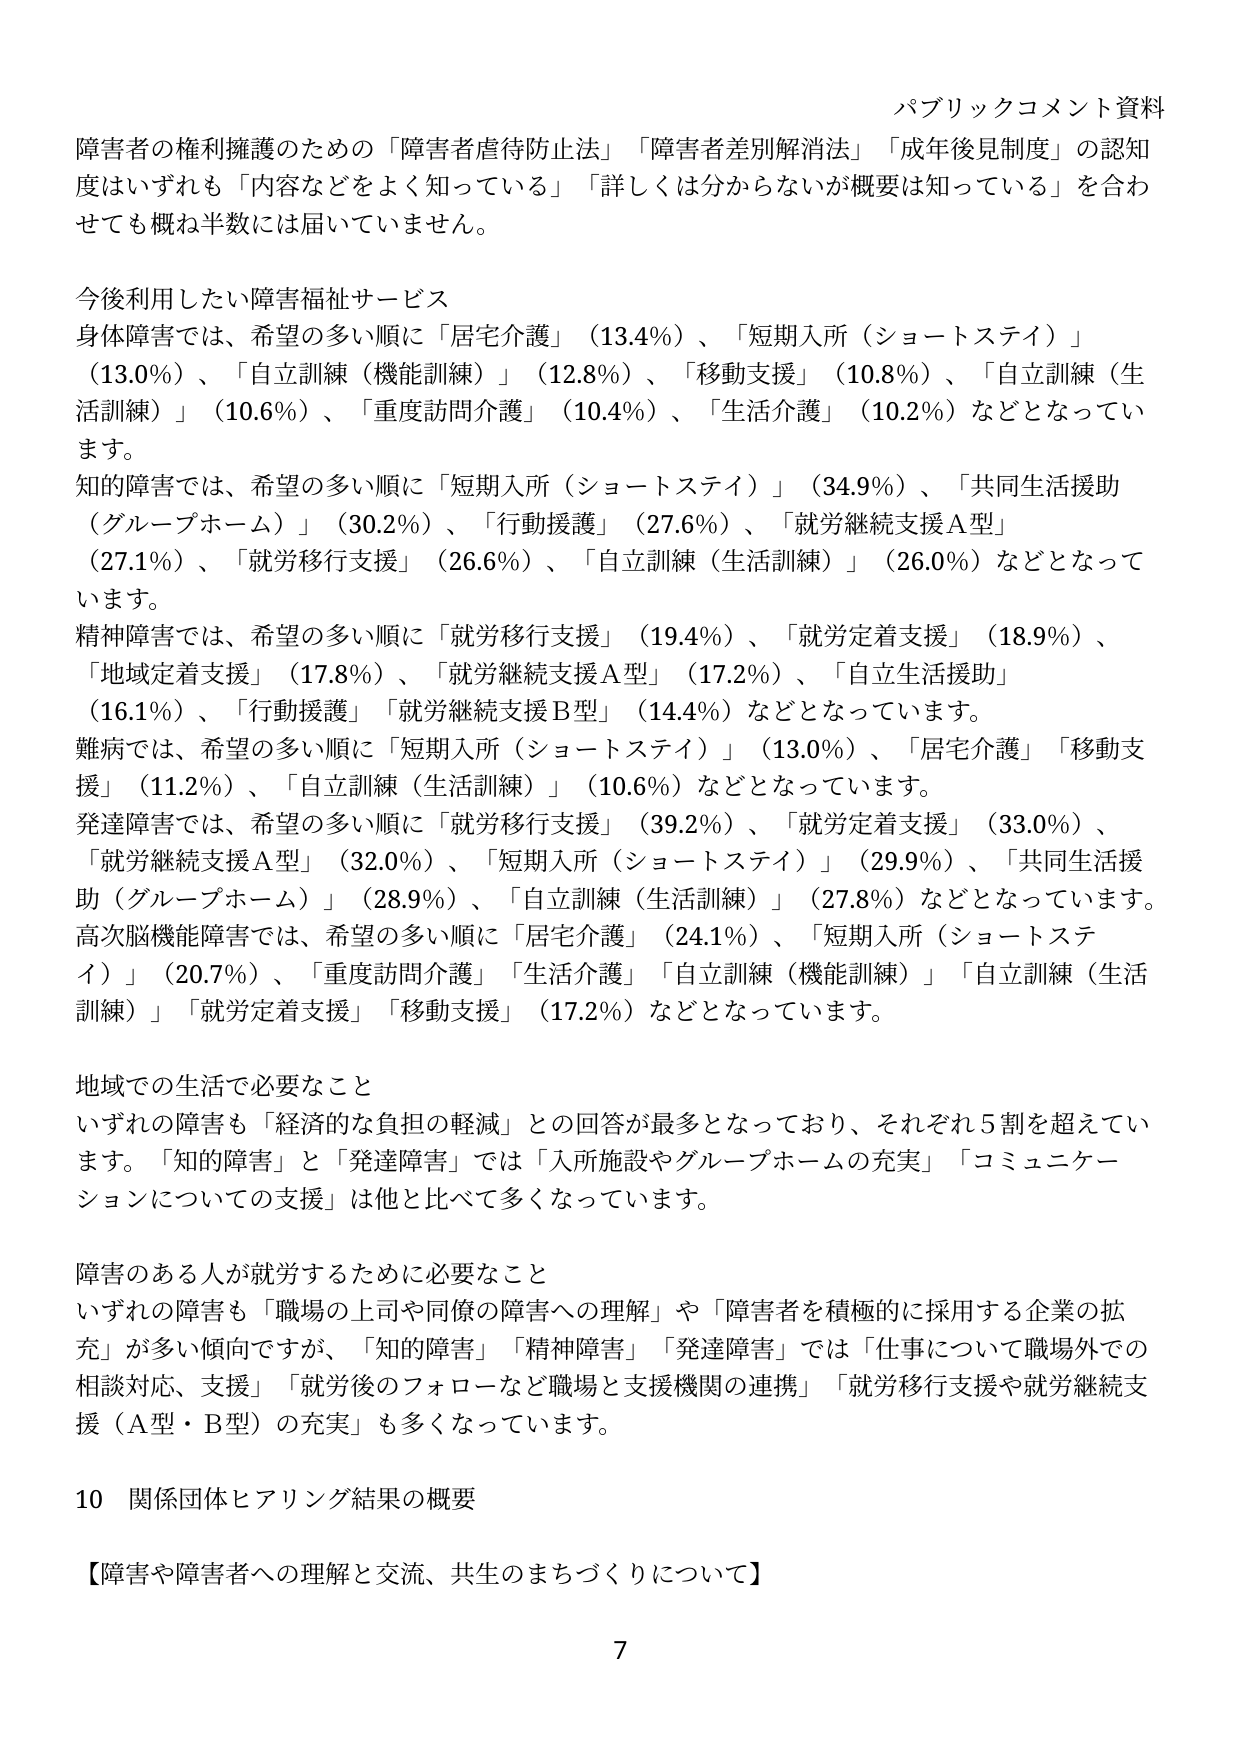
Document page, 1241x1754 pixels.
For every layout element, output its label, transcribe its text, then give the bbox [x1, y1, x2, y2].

text 発達障害では、希望の多い順に「就労移行支援」（39.2％）、「就労定着支援」（33.0％）、「就労継続支援Ａ型」（32.0％）、「短期入所（ショートステイ）」（29.9％）、「共同生活援助（グループホーム）」（28.9％）、「自立訓練（生活訓練）」（27.8％）などとなっています。 [75, 804, 1165, 916]
text 10 関係団体ヒアリング結果の概要 [75, 1479, 1165, 1516]
text 身体障害では、希望の多い順に「居宅介護」（13.4％）、「短期入所（ショートステイ）」（13.0％）、「自立訓練（機能訓練）」（12.8％）、「移動支援」（10.8％）、「自立訓練（生活訓練）」（10.6％）、「重度訪問介護」（10.4％）、「生活介護」（10.2％）などとなっています。 [75, 316, 1165, 466]
text 【障害や障害者への理解と交流、共生のまちづくりについて】 [75, 1554, 1165, 1591]
text 高次脳機能障害では、希望の多い順に「居宅介護」（24.1％）、「短期入所（ショートステイ）」（20.7％）、「重度訪問介護」「生活介護」「自立訓練（機能訓練）」「自立訓練（生活訓練）」「就労定着支援」「移動支援」（17.2％）などとなっています。 [75, 916, 1165, 1029]
text 今後利用したい障害福祉サービス [75, 279, 1165, 316]
text 障害のある人が就労するために必要なこと [75, 1254, 1165, 1291]
text 地域での生活で必要なこと [75, 1066, 1165, 1104]
text いずれの障害も「経済的な負担の軽減」との回答が最多となっており、それぞれ５割を超えています。「知的障害」と「発達障害」では「入所施設やグループホームの充実」「コミュニケーションについての支援」は他と比べて多くなっています。 [75, 1104, 1165, 1216]
text 知的障害では、希望の多い順に「短期入所（ショートステイ）」（34.9％）、「共同生活援助（グループホーム）」（30.2％）、「行動援護」（27.6％）、「就労継続支援Ａ型」（27.1％）、「就労移行支援」（26.6％）、「自立訓練（生活訓練）」（26.0％）などとなっています。 [75, 466, 1165, 616]
text 精神障害では、希望の多い順に「就労移行支援」（19.4％）、「就労定着支援」（18.9％）、「地域定着支援」（17.8％）、「就労継続支援Ａ型」（17.2％）、「自立生活援助」（16.1％）、「行動援護」「就労継続支援Ｂ型」（14.4％）などとなっています。 [75, 616, 1165, 729]
text 障害者の権利擁護のための「障害者虐待防止法」「障害者差別解消法」「成年後見制度」の認知度はいずれも「内容などをよく知っている」「詳しくは分からないが概要は知っている」を合わせても概ね半数には届いていません。 [75, 129, 1165, 241]
text いずれの障害も「職場の上司や同僚の障害への理解」や「障害者を積極的に採用する企業の拡充」が多い傾向ですが、「知的障害」「精神障害」「発達障害」では「仕事について職場外での相談対応、支援」「就労後のフォローなど職場と支援機関の連携」「就労移行支援や就労継続支援（Ａ型・Ｂ型）の充実」も多くなっています。 [75, 1291, 1165, 1441]
text 難病では、希望の多い順に「短期入所（ショートステイ）」（13.0％）、「居宅介護」「移動支援」（11.2％）、「自立訓練（生活訓練）」（10.6％）などとなっています。 [75, 729, 1165, 804]
